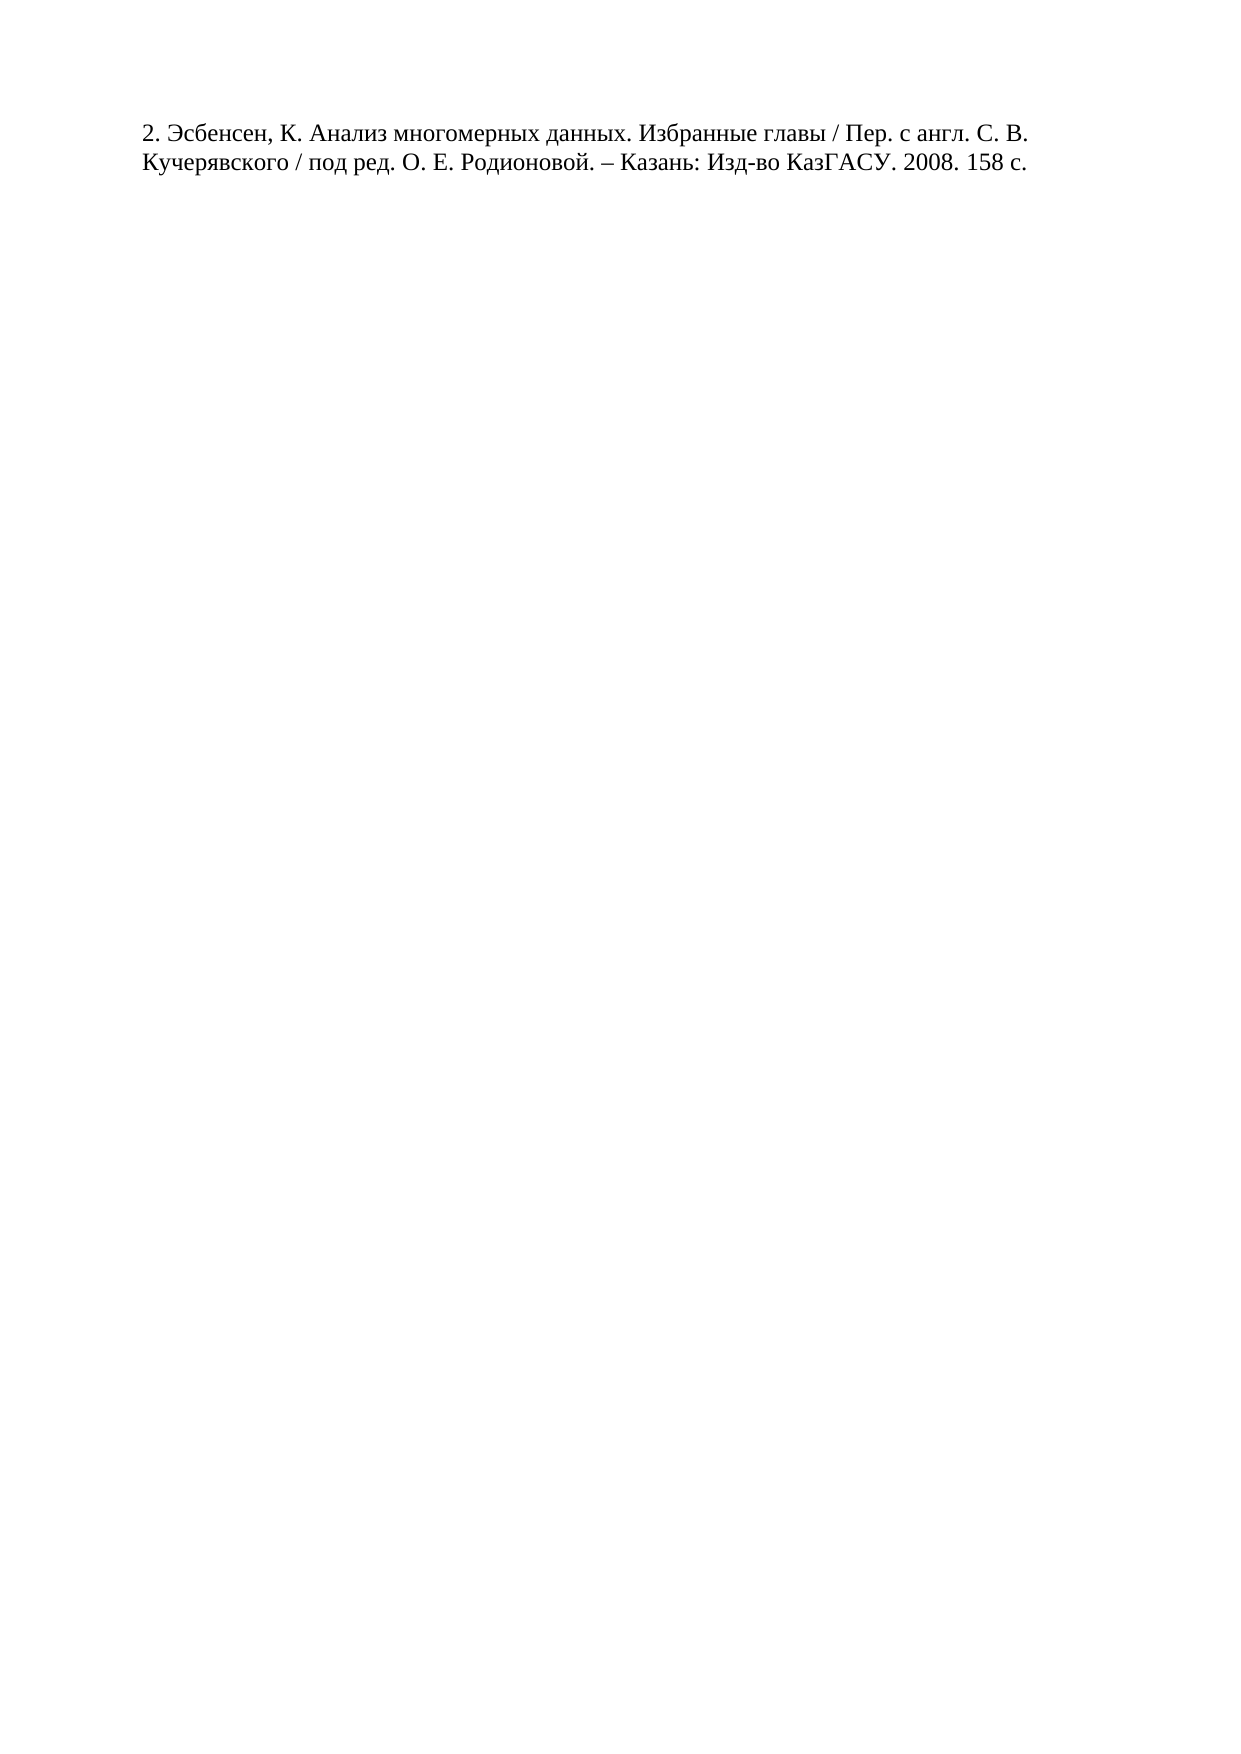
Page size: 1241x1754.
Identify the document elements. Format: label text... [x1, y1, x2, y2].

text 2. Эсбенсен, К. Анализ многомерных данных. Избранные главы / Пер. с англ. С. В. Кучерявского / под ред. О. Е. Родионовой. – Казань: Изд-во КазГАСУ. 2008. 158 с. [142, 118, 1098, 176]
